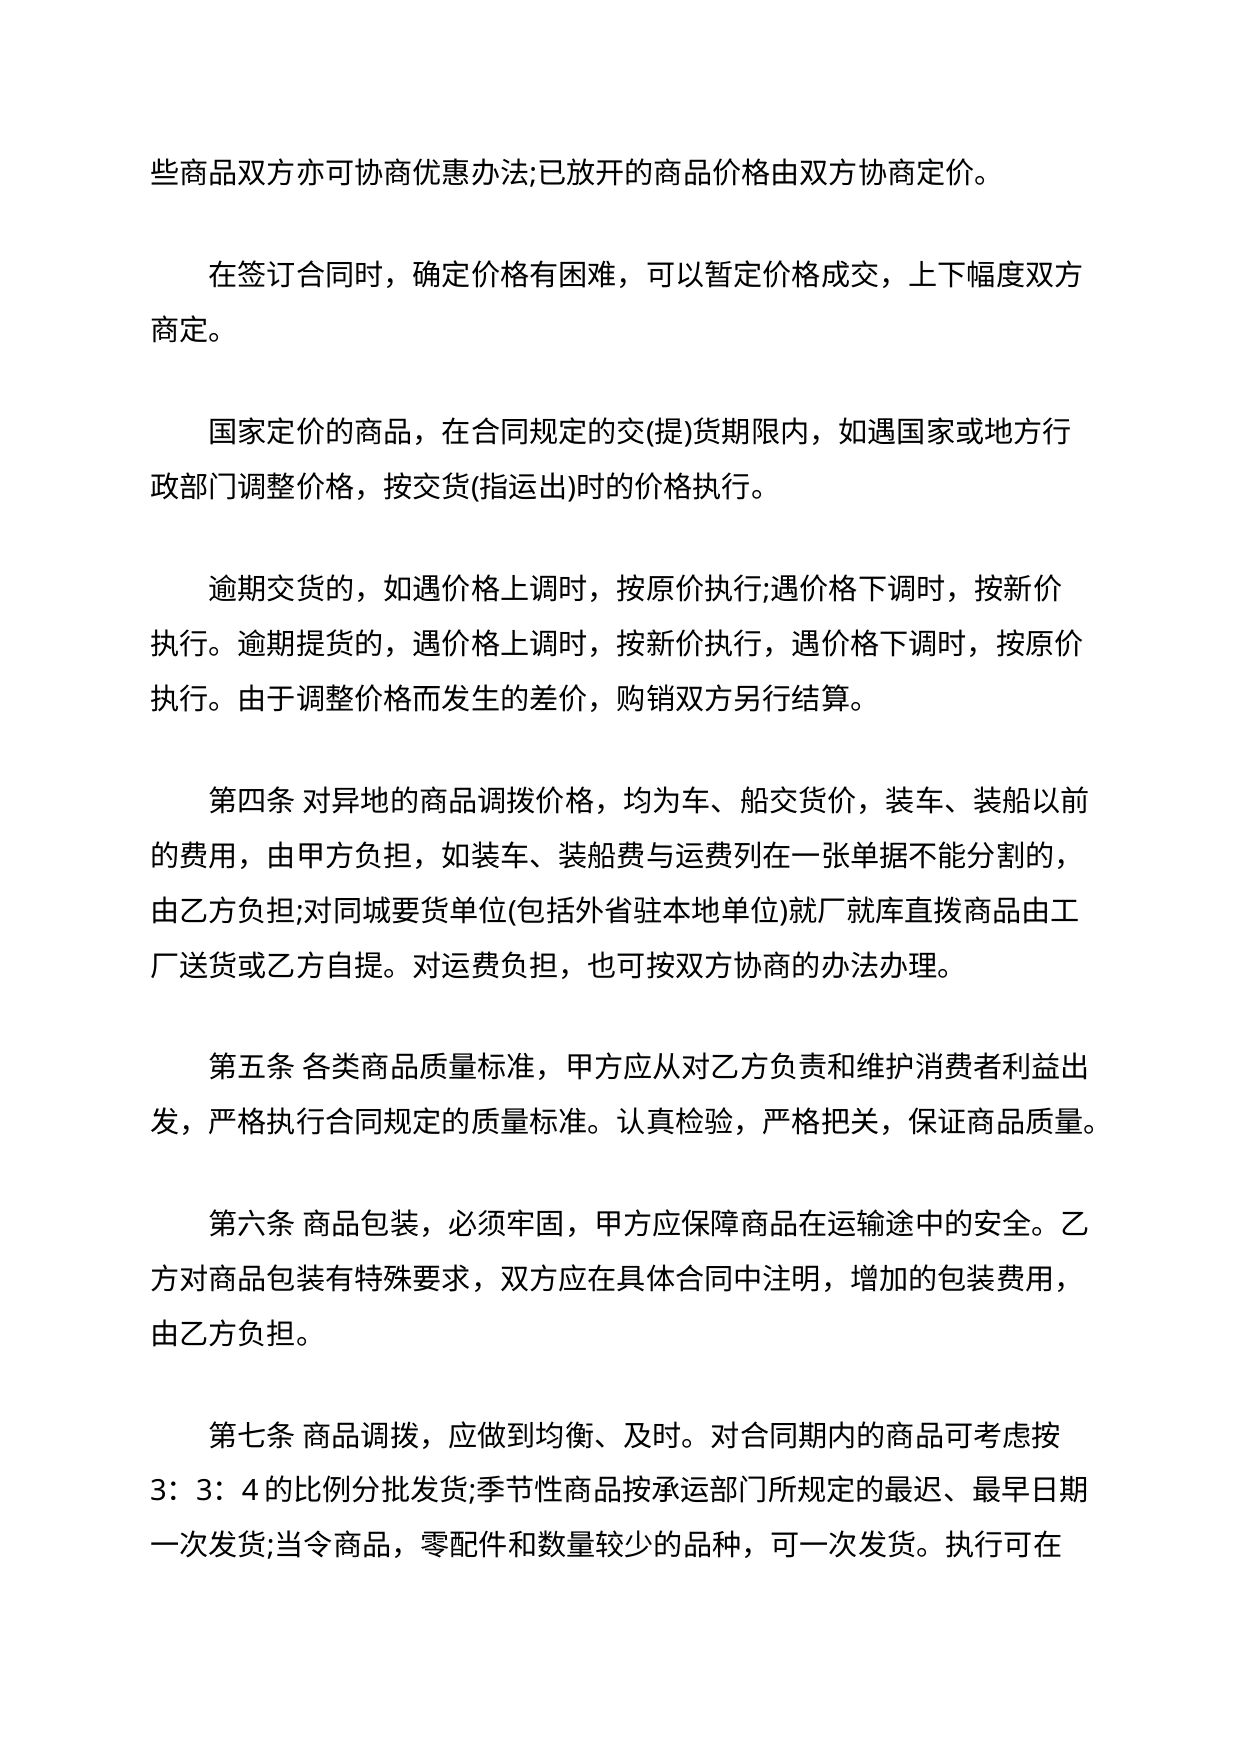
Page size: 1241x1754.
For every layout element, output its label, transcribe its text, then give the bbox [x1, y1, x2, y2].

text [150, 150, 1090, 192]
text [150, 1412, 1090, 1564]
text 逾期交货的，如遇价格上调时，按原价执行;遇价格下调时，按新价执行。逾期提货的，遇价格上调时，按新价执行，遇价格下调时，按原价执行。由于调整价格而发生的差价，购销双方另行结算。 [150, 566, 1090, 718]
text 第四条 对异地的商品调拨价格，均为车、船交货价，装车、装船以前的费用，由甲方负担，如装车、装船费与运费列在一张单据不能分割的，由乙方负担;对同城要货单位(包括外省驻本地单位)就厂就库直拨商品由工厂送货或乙方自提。对运费负担，也可按双方协商的办法办理。 [150, 777, 1090, 984]
text 第六条 商品包装，必须牢固，甲方应保障商品在运输途中的安全。乙方对商品包装有特殊要求，双方应在具体合同中注明，增加的包装费用，由乙方负担。 [150, 1201, 1090, 1353]
text 第五条 各类商品质量标准，甲方应从对乙方负责和维护消费者利益出发，严格执行合同规定的质量标准。认真检验，严格把关，保证商品质量。 [150, 1044, 1090, 1141]
text 国家定价的商品，在合同规定的交(提)货期限内，如遇国家或地方行政部门调整价格，按交货(指运出)时的价格执行。 [150, 409, 1090, 506]
text 在签订合同时，确定价格有困难，可以暂定价格成交，上下幅度双方商定。 [150, 252, 1090, 349]
